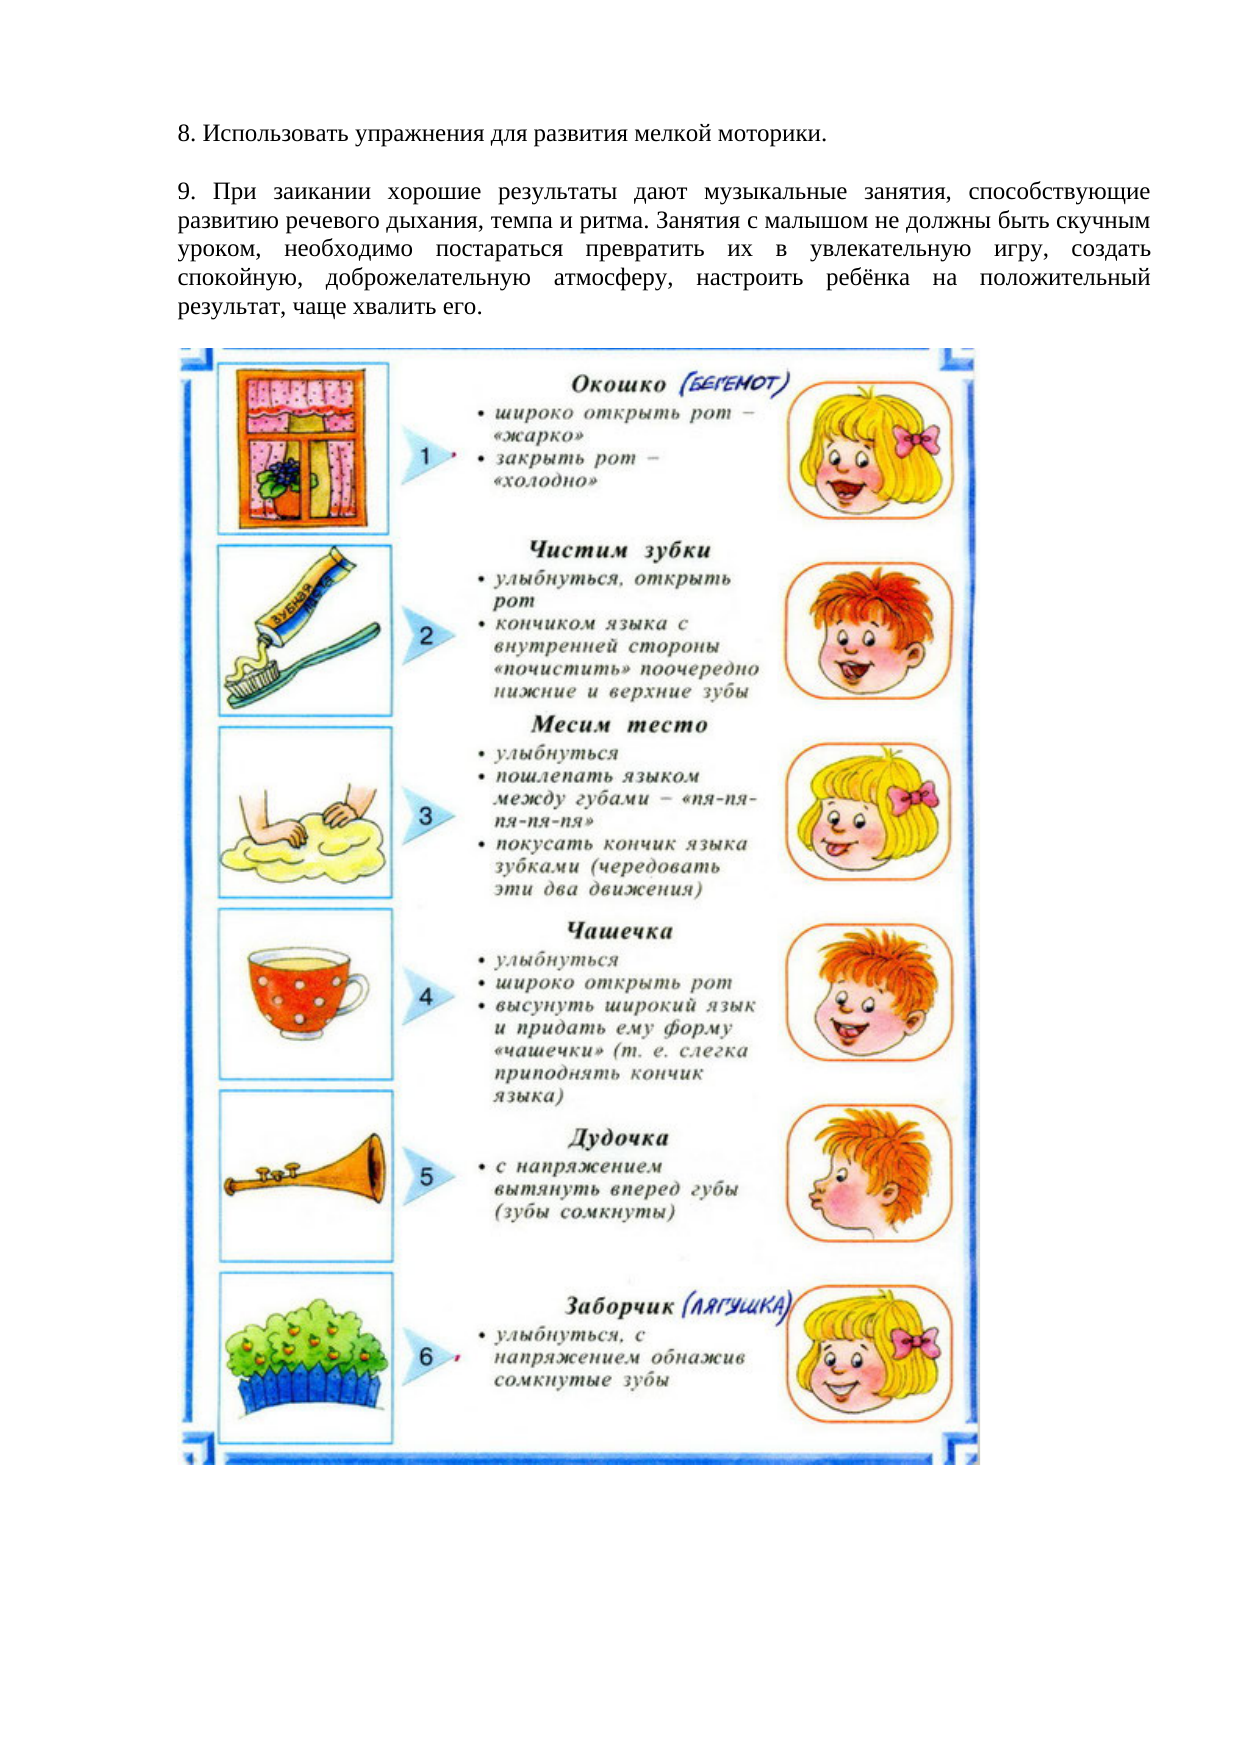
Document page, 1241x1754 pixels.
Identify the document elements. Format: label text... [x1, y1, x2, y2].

text 9. При заикании хорошие результаты дают музыкальные занятия, способствующие развитию речевого дыхания, темпа и ритма. Занятия с малышом не должны быть скучным уроком, необходимо постараться превратить их в увлекательную игру, создать спокойную, доброжелательную атмосферу, настроить ребёнка на положительный результат, чаще хвалить его. [177, 176, 1152, 320]
text 8. Использовать упражнения для развития мелкой моторики. [177, 118, 1152, 147]
picture [177, 348, 981, 1465]
